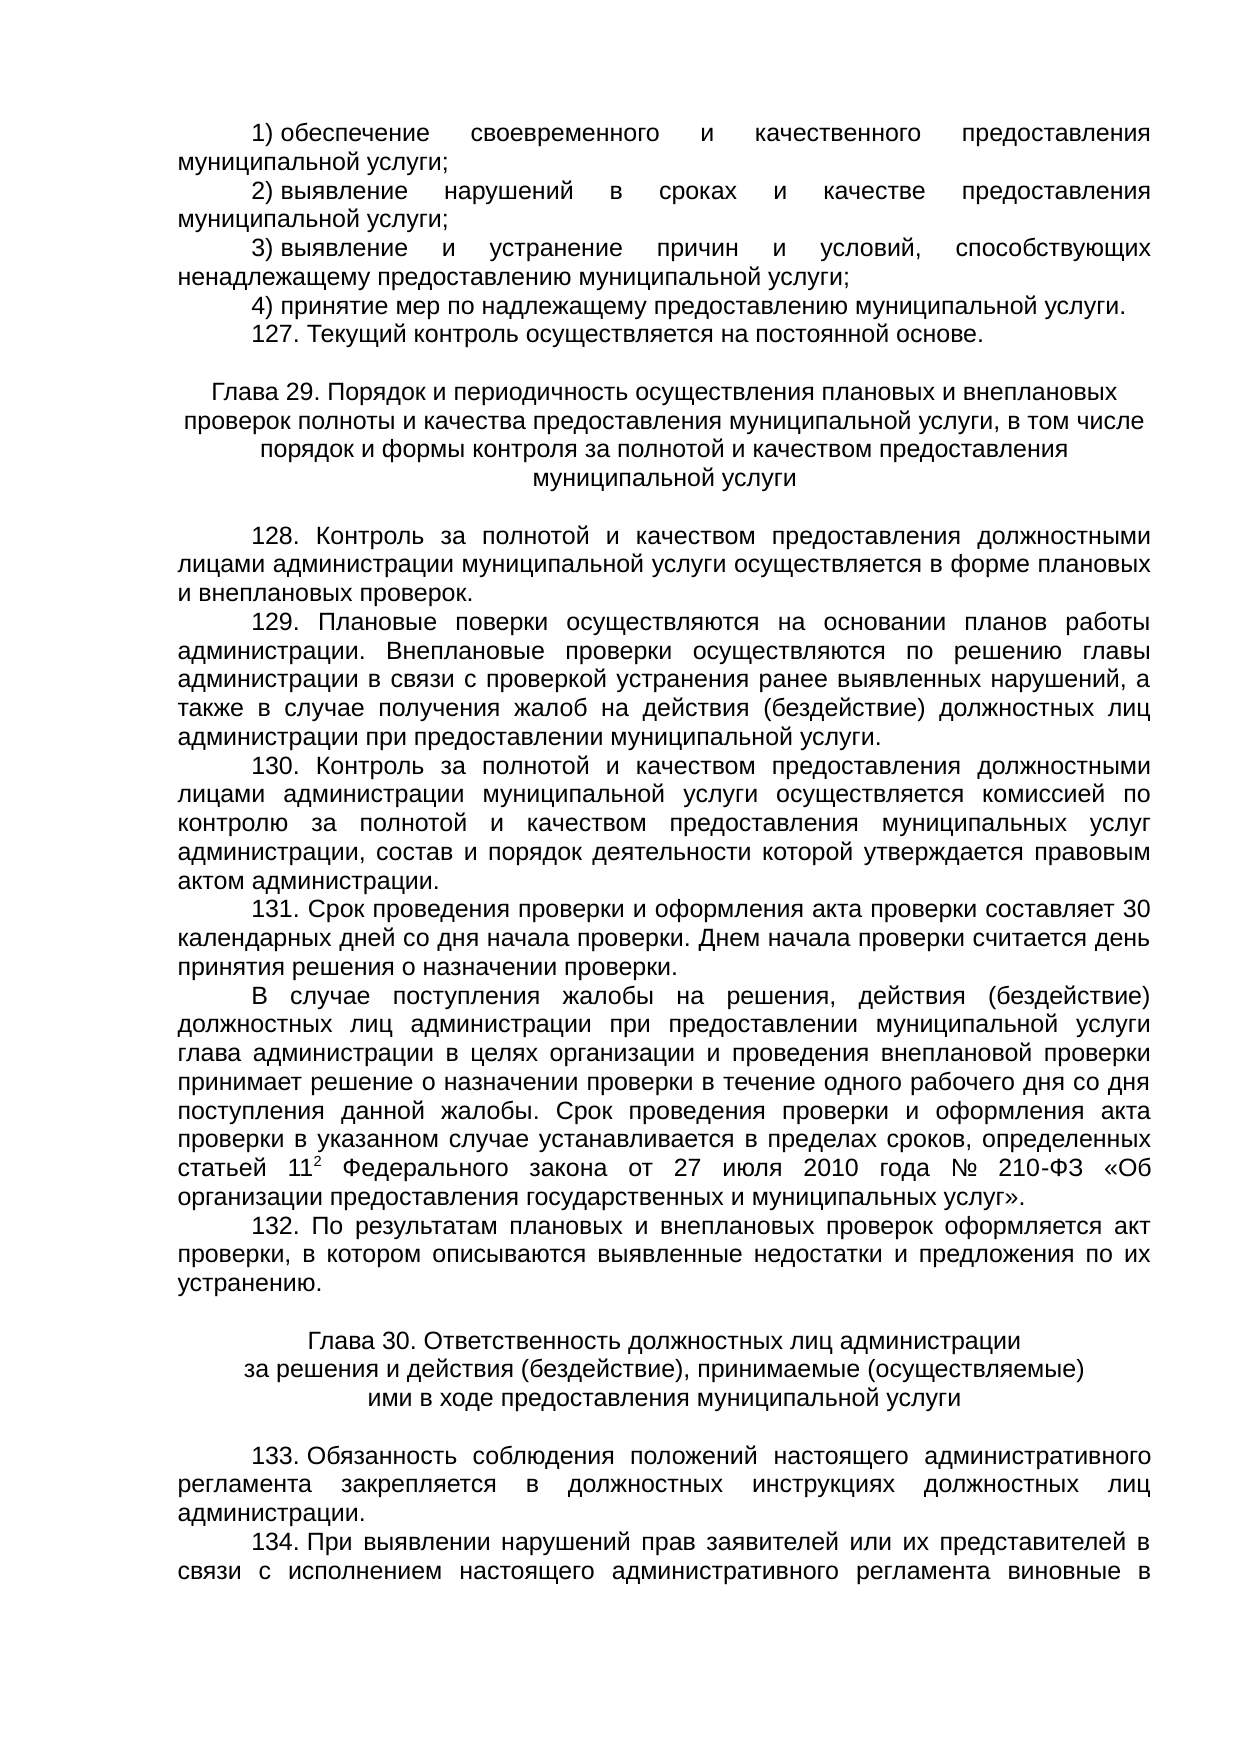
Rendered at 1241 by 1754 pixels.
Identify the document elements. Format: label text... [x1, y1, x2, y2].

text 133. Обязанность соблюдения положений настоящего административного регламента закрепляется в должностных инструкциях должностных лиц администрации. [177, 1441, 1152, 1527]
text 2) выявление нарушений в сроках и качестве предоставления муниципальной услуги; [177, 176, 1152, 233]
text В случае поступления жалобы на решения, действия (бездействие) должностных лиц администрации при предоставлении муниципальной услуги глава администрации в целях организации и проведения внеплановой проверки принимает решение о назначении проверки в течение одного рабочего дня со дня поступления данной жалобы. Срок проведения проверки и оформления акта проверки в указанном случае устанавливается в пределах сроков, определенных статьей 112 Федерального закона от 27 июля 2010 года № 210-ФЗ «Об организации предоставления государственных и муниципальных услуг». [177, 981, 1152, 1211]
text 3) выявление и устранение причин и условий, способствующих ненадлежащему предоставлению муниципальной услуги; [177, 233, 1152, 291]
text 128. Контроль за полнотой и качеством предоставления должностными лицами администрации муниципальной услуги осуществляется в форме плановых и внеплановых проверок. [177, 521, 1152, 607]
text 130. Контроль за полнотой и качеством предоставления должностными лицами администрации муниципальной услуги осуществляется комиссией по контролю за полнотой и качеством предоставления муниципальных услуг администрации, состав и порядок деятельности которой утверждается правовым актом администрации. [177, 751, 1152, 894]
text 132. По результатам плановых и внеплановых проверок оформляется акт проверки, в котором описываются выявленные недостатки и предложения по их устранению. [177, 1211, 1152, 1297]
text 129. Плановые поверки осуществляются на основании планов работы администрации. Внеплановые проверки осуществляются по решению главы администрации в связи с проверкой устранения ранее выявленных нарушений, а также в случае получения жалоб на действия (бездействие) должностных лиц администрации при предоставлении муниципальной услуги. [177, 607, 1152, 751]
text 4) принятие мер по надлежащему предоставлению муниципальной услуги. [177, 291, 1152, 319]
text 131. Срок проведения проверки и оформления акта проверки составляет 30 календарных дней со дня начала проверки. Днем начала проверки считается день принятия решения о назначении проверки. [177, 894, 1152, 981]
text 1) обеспечение своевременного и качественного предоставления муниципальной услуги; [177, 118, 1152, 176]
text 127. Текущий контроль осуществляется на постоянной основе. [177, 319, 1152, 348]
text Глава 29. Порядок и периодичность осуществления плановых и внеплановых проверок полноты и качества предоставления муниципальной услуги, в том числе порядок и формы контроля за полнотой и качеством предоставления муниципальной услуги [177, 377, 1152, 492]
text Глава 30. Ответственность должностных лиц администрации за решения и действия (бездействие), принимаемые (осуществляемые) ими в ходе предоставления муниципальной услуги [177, 1326, 1152, 1412]
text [177, 1527, 1152, 1584]
